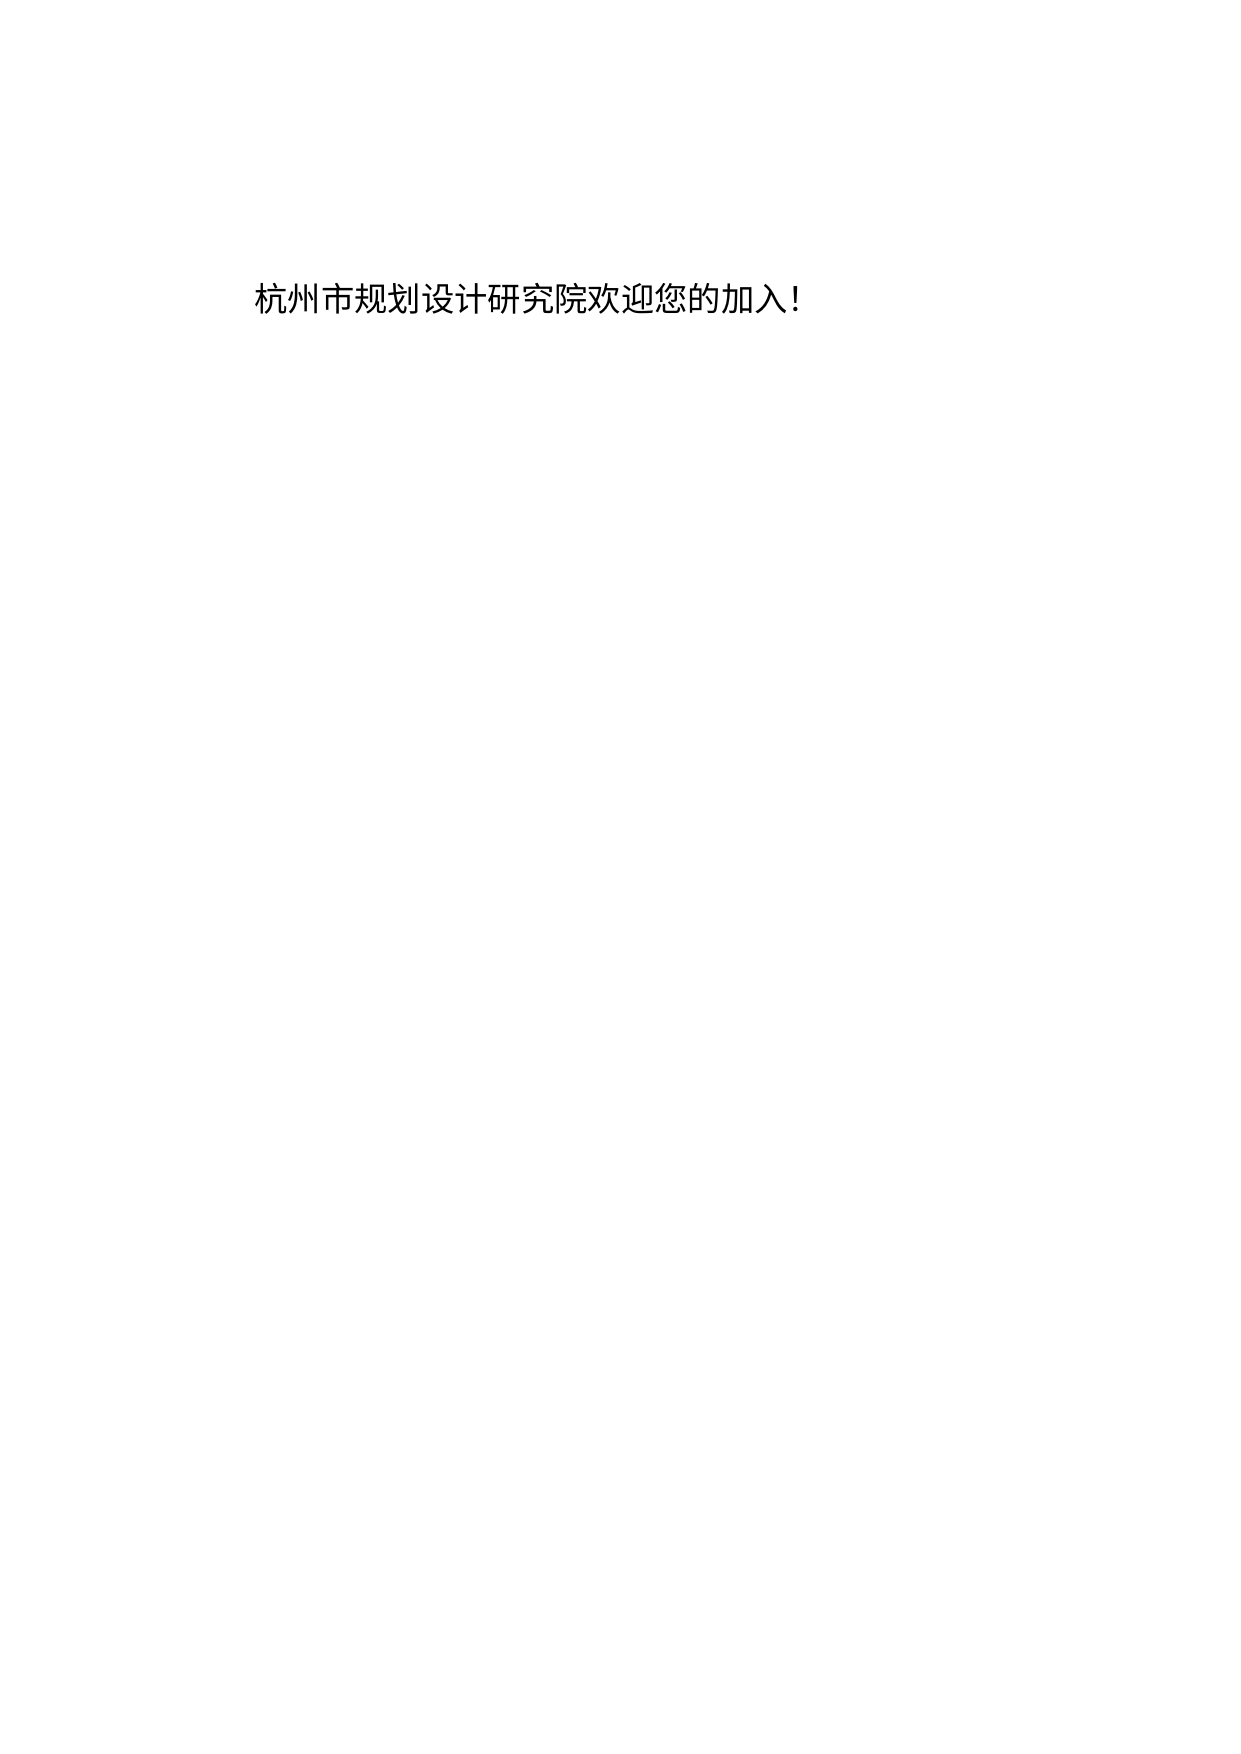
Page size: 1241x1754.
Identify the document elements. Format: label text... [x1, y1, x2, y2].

text 杭州市规划设计研究院欢迎您的加入！ [187, 273, 1053, 321]
